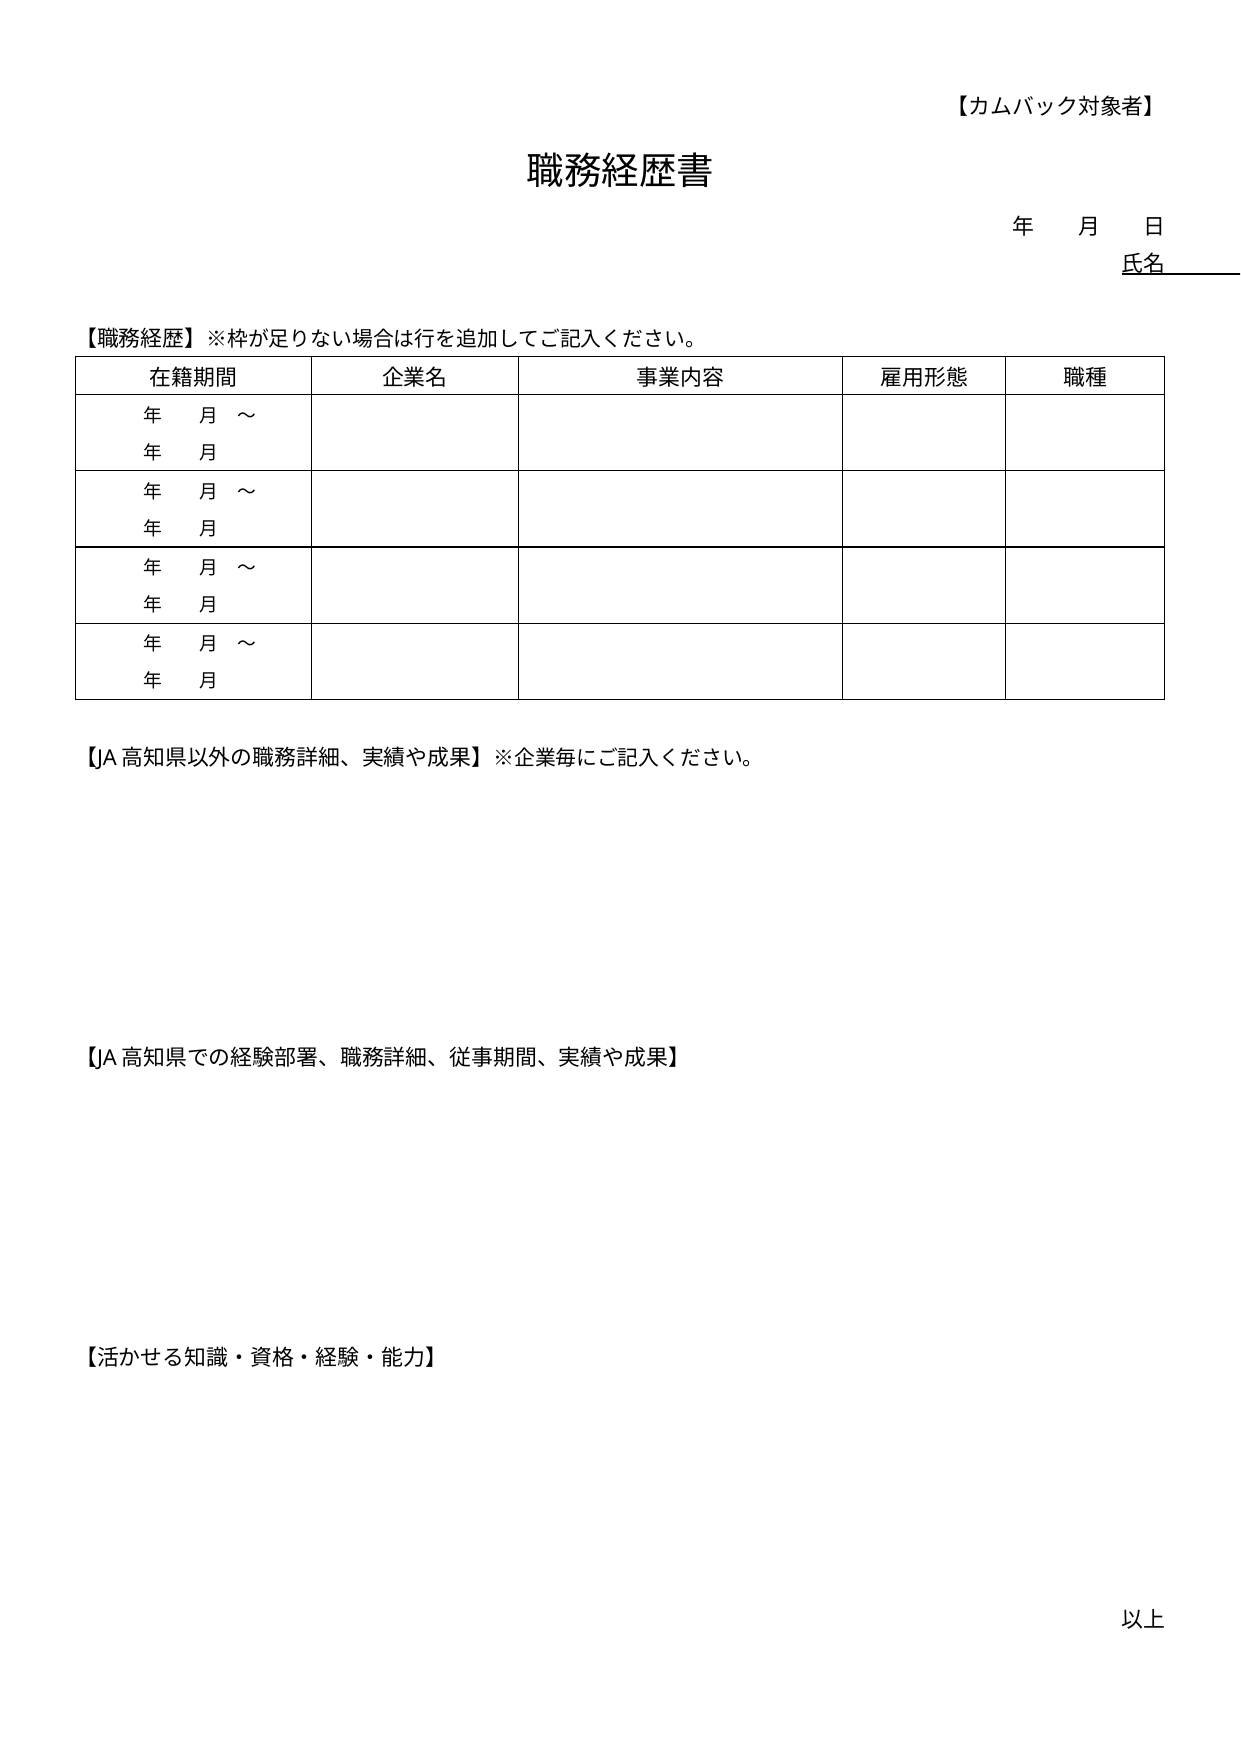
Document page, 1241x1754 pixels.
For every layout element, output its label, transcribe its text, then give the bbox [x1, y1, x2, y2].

table_cell [519, 395, 842, 470]
text 【JA高知県での経験部署、職務詳細、従事期間、実績や成果】 [75, 1037, 1165, 1074]
text 以上 [75, 1599, 1165, 1637]
table_cell 年 月 ～ 年 月 [76, 395, 311, 470]
text 職務経歴書 [75, 131, 1165, 206]
table_cell [843, 395, 1005, 470]
table_cell [312, 471, 518, 546]
table_cell [1006, 395, 1164, 470]
table_cell [519, 548, 842, 622]
table_cell [312, 624, 518, 698]
text 【職務経歴】※枠が足りない場合は行を追加してご記入ください。 [75, 318, 1165, 356]
table_header 在籍期間 [76, 357, 311, 394]
text 氏名 [75, 243, 1165, 281]
table_cell [1006, 624, 1164, 698]
text 【活かせる知識・資格・経験・能力】 [75, 1337, 1165, 1374]
table_cell [843, 548, 1005, 622]
table_header 企業名 [312, 357, 518, 394]
table_cell [1006, 548, 1164, 622]
table_header 雇用形態 [843, 357, 1005, 394]
text 年 月 日 [75, 206, 1165, 243]
table_header 職種 [1006, 357, 1164, 394]
table_cell [519, 624, 842, 698]
table_cell [843, 624, 1005, 698]
table_cell 年 月 ～ 年 月 [76, 624, 311, 698]
table_cell 年 月 ～ 年 月 [76, 548, 311, 622]
table_cell [312, 395, 518, 470]
table_cell [1006, 471, 1164, 546]
table_cell [312, 548, 518, 622]
table_cell [843, 471, 1005, 546]
table_cell 年 月 ～ 年 月 [76, 471, 311, 546]
text 【JA高知県以外の職務詳細、実績や成果】※企業毎にご記入ください。 [75, 737, 1165, 774]
table_cell [519, 471, 842, 546]
table_header 事業内容 [519, 357, 842, 394]
